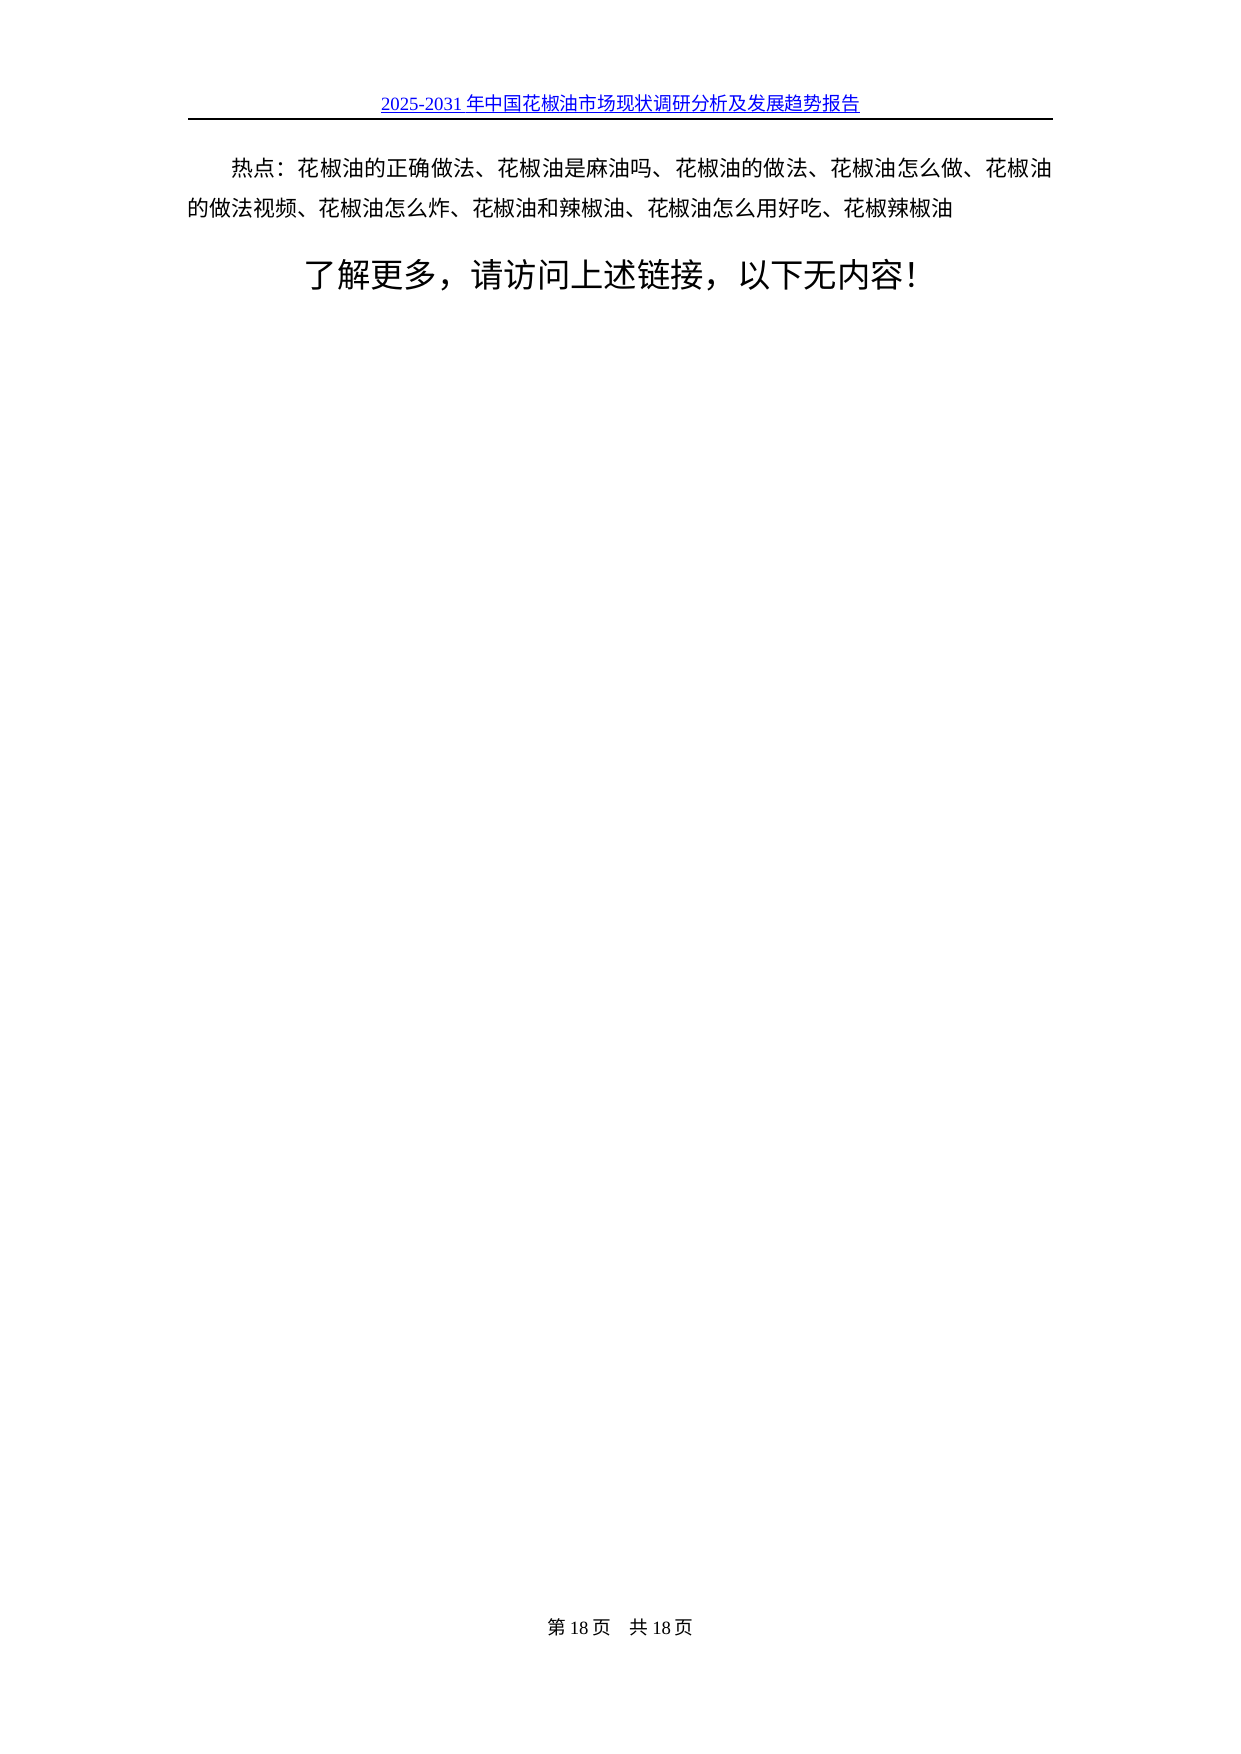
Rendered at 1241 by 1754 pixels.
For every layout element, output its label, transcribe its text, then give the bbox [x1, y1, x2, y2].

title 了解更多，请访问上述链接，以下无内容！ [187, 241, 1053, 306]
text 热点：花椒油的正确做法、花椒油是麻油吗、花椒油的做法、花椒油怎么做、花椒油的做法视频、花椒油怎么炸、花椒油和辣椒油、花椒油怎么用好吃、花椒辣椒油 [187, 150, 1053, 223]
